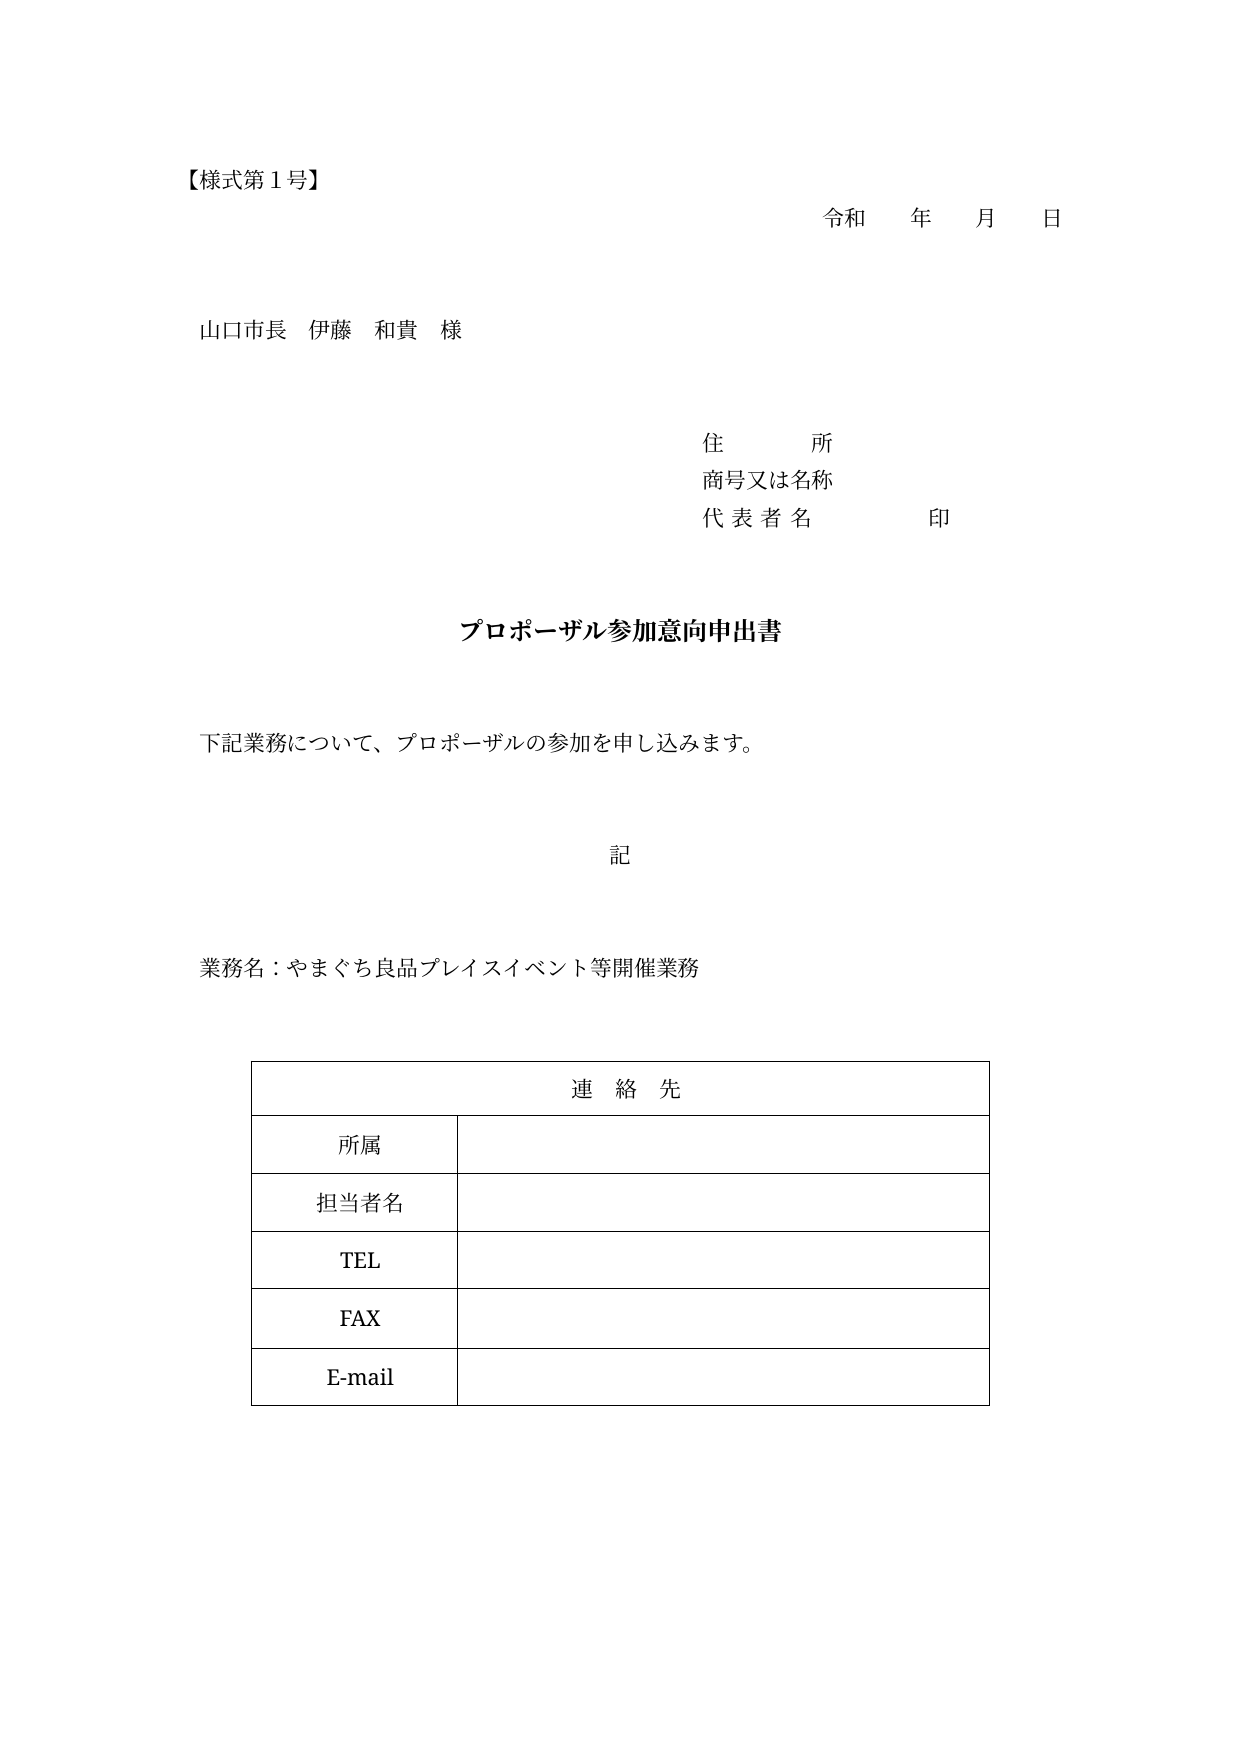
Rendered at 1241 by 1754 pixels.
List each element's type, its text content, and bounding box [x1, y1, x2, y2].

table_cell TEL [252, 1232, 457, 1288]
text 業務名：やまぐち良品プレイスイベント等開催業務 [177, 948, 1063, 986]
text 商号又は名称 [702, 461, 1063, 498]
table_header 連 絡 先 [252, 1062, 989, 1115]
text 住 所 [615, 423, 1063, 461]
text プロポーザル参加意向申出書 [177, 611, 1063, 648]
text 下記業務について、プロポーザルの参加を申し込みます。 [177, 723, 1063, 761]
table_cell 所属 [252, 1116, 457, 1172]
table_cell [458, 1116, 989, 1172]
table_cell [458, 1174, 989, 1231]
subtitle 記 [177, 836, 1063, 873]
table_cell [458, 1232, 989, 1288]
table_cell [458, 1349, 989, 1405]
table_cell [458, 1289, 989, 1348]
table_cell 担当者名 [252, 1174, 457, 1231]
text 令和 年 月 日 [177, 198, 1063, 236]
table_cell E-mail [252, 1349, 457, 1405]
text 【様式第１号】 [177, 161, 1063, 198]
text 山口市長 伊藤 和貴 様 [177, 311, 1063, 348]
table_cell FAX [252, 1289, 457, 1348]
text 代表者名 印 [615, 498, 1063, 536]
